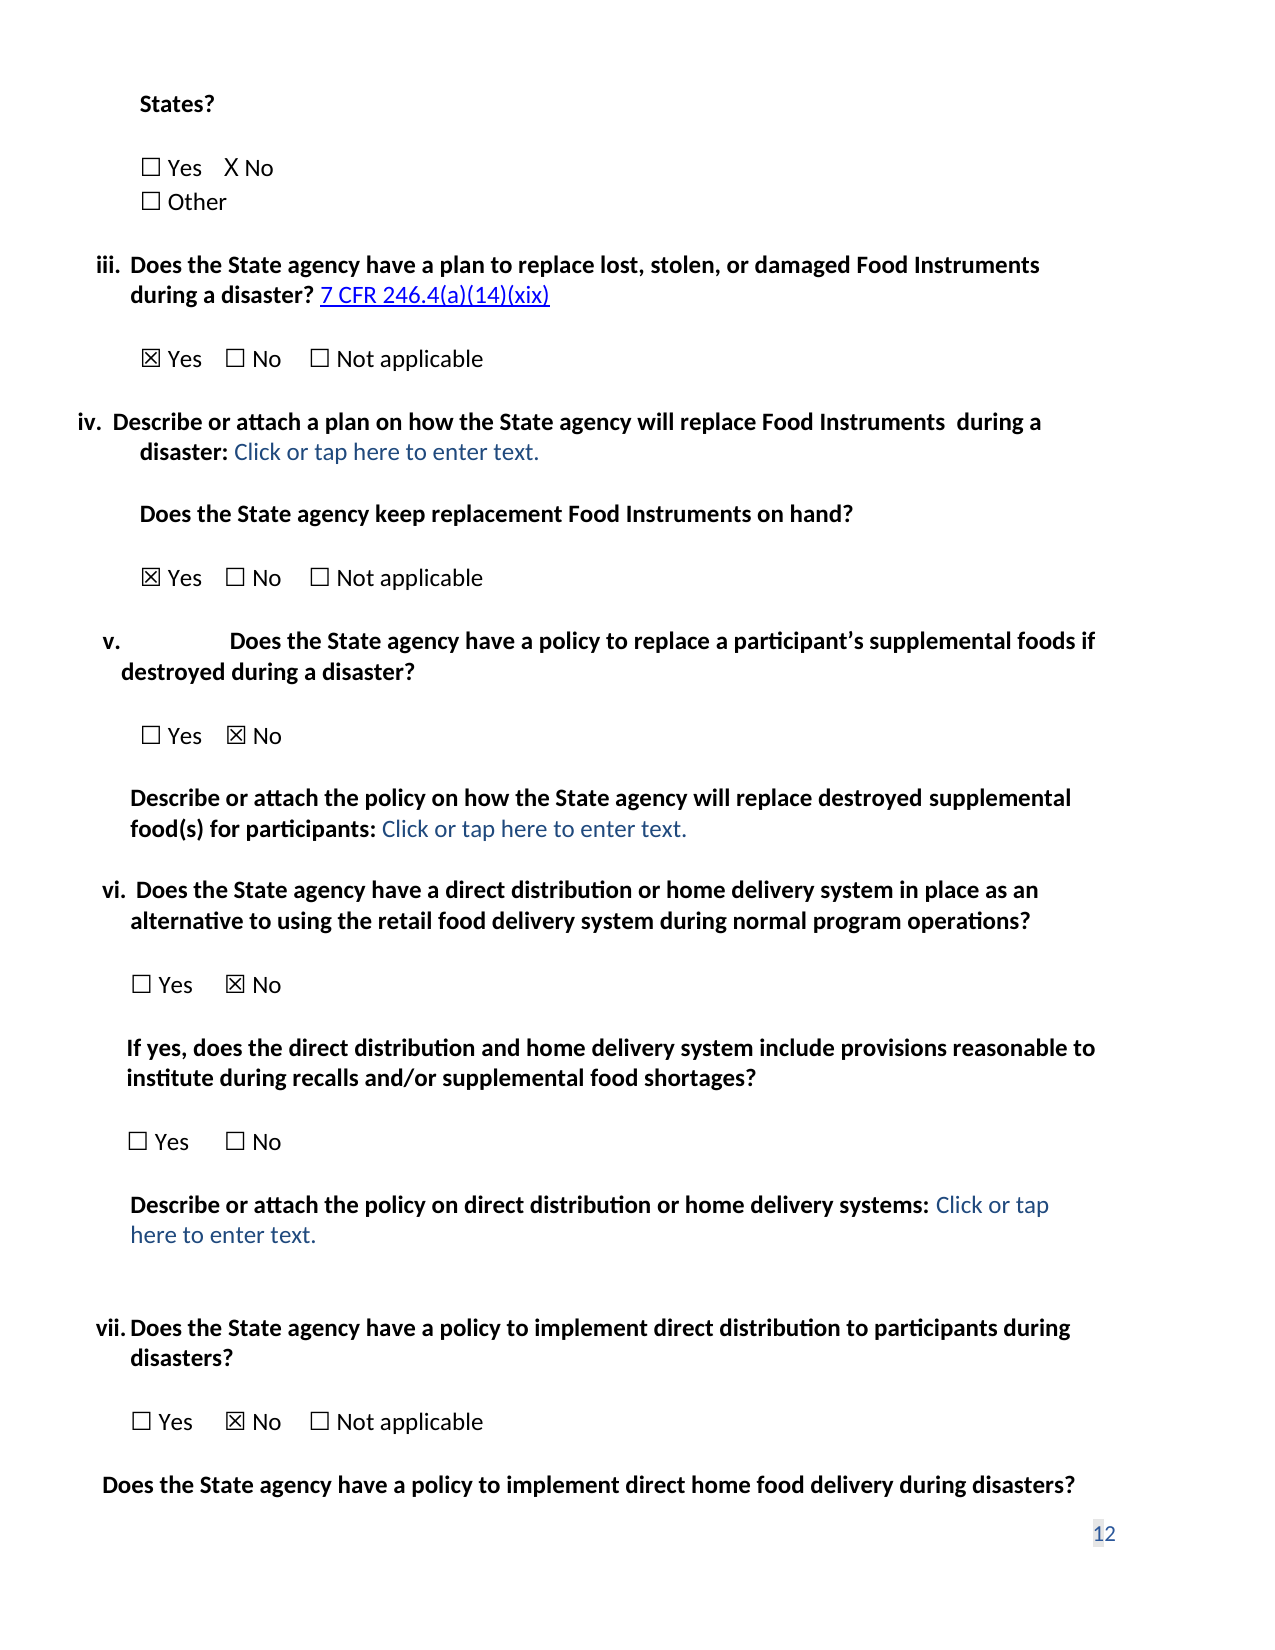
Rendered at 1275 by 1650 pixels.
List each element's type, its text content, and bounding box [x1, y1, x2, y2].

list Does the State agency have a policy to implement direct distribution to participants during disasters? [126, 1312, 1116, 1373]
text If yes, does the direct distribution and home delivery system include provisions reasonable to institute during recalls and/or supplemental food shortages? [126, 1032, 1116, 1093]
text Describe or attach the policy on direct distribution or home delivery systems: [130, 1189, 1074, 1250]
list Does the State agency have a plan to replace lost, stolen, or damaged Food Instruments during a disaster? 7 CFR 246.4(a)(14)(xix) [121, 249, 1074, 310]
text Describe or attach the policy on how the State agency will replace destroyed supplemental food(s) for participants: [130, 782, 1074, 843]
list Does the State agency have a policy to replace a participant’s supplemental foods if destroyed during a disaster? [121, 625, 1116, 686]
text Does the State agency have a policy to implement direct home food delivery during disasters? [102, 1469, 1116, 1500]
text Yes No Not applicable [130, 1404, 1116, 1438]
text Does the State agency keep replacement Food Instruments on hand? [139, 498, 1116, 529]
text ☐ Other [139, 184, 1116, 218]
text ☐ Yes X No [139, 149, 1116, 183]
text Yes No Not applicable [139, 341, 1116, 375]
list Describe or attach a plan on how the State agency will replace Food Instruments during a disaster: [102, 406, 1074, 467]
text Yes No [111, 717, 1116, 751]
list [102, 88, 1074, 118]
text Yes No [64, 967, 1116, 1001]
text Yes No Not applicable [139, 560, 1116, 594]
text Yes No [126, 1124, 1116, 1158]
list Does the State agency have a direct distribution or home delivery system in place as an alternative to using the retail food delivery system during normal program operations? [126, 874, 1116, 935]
